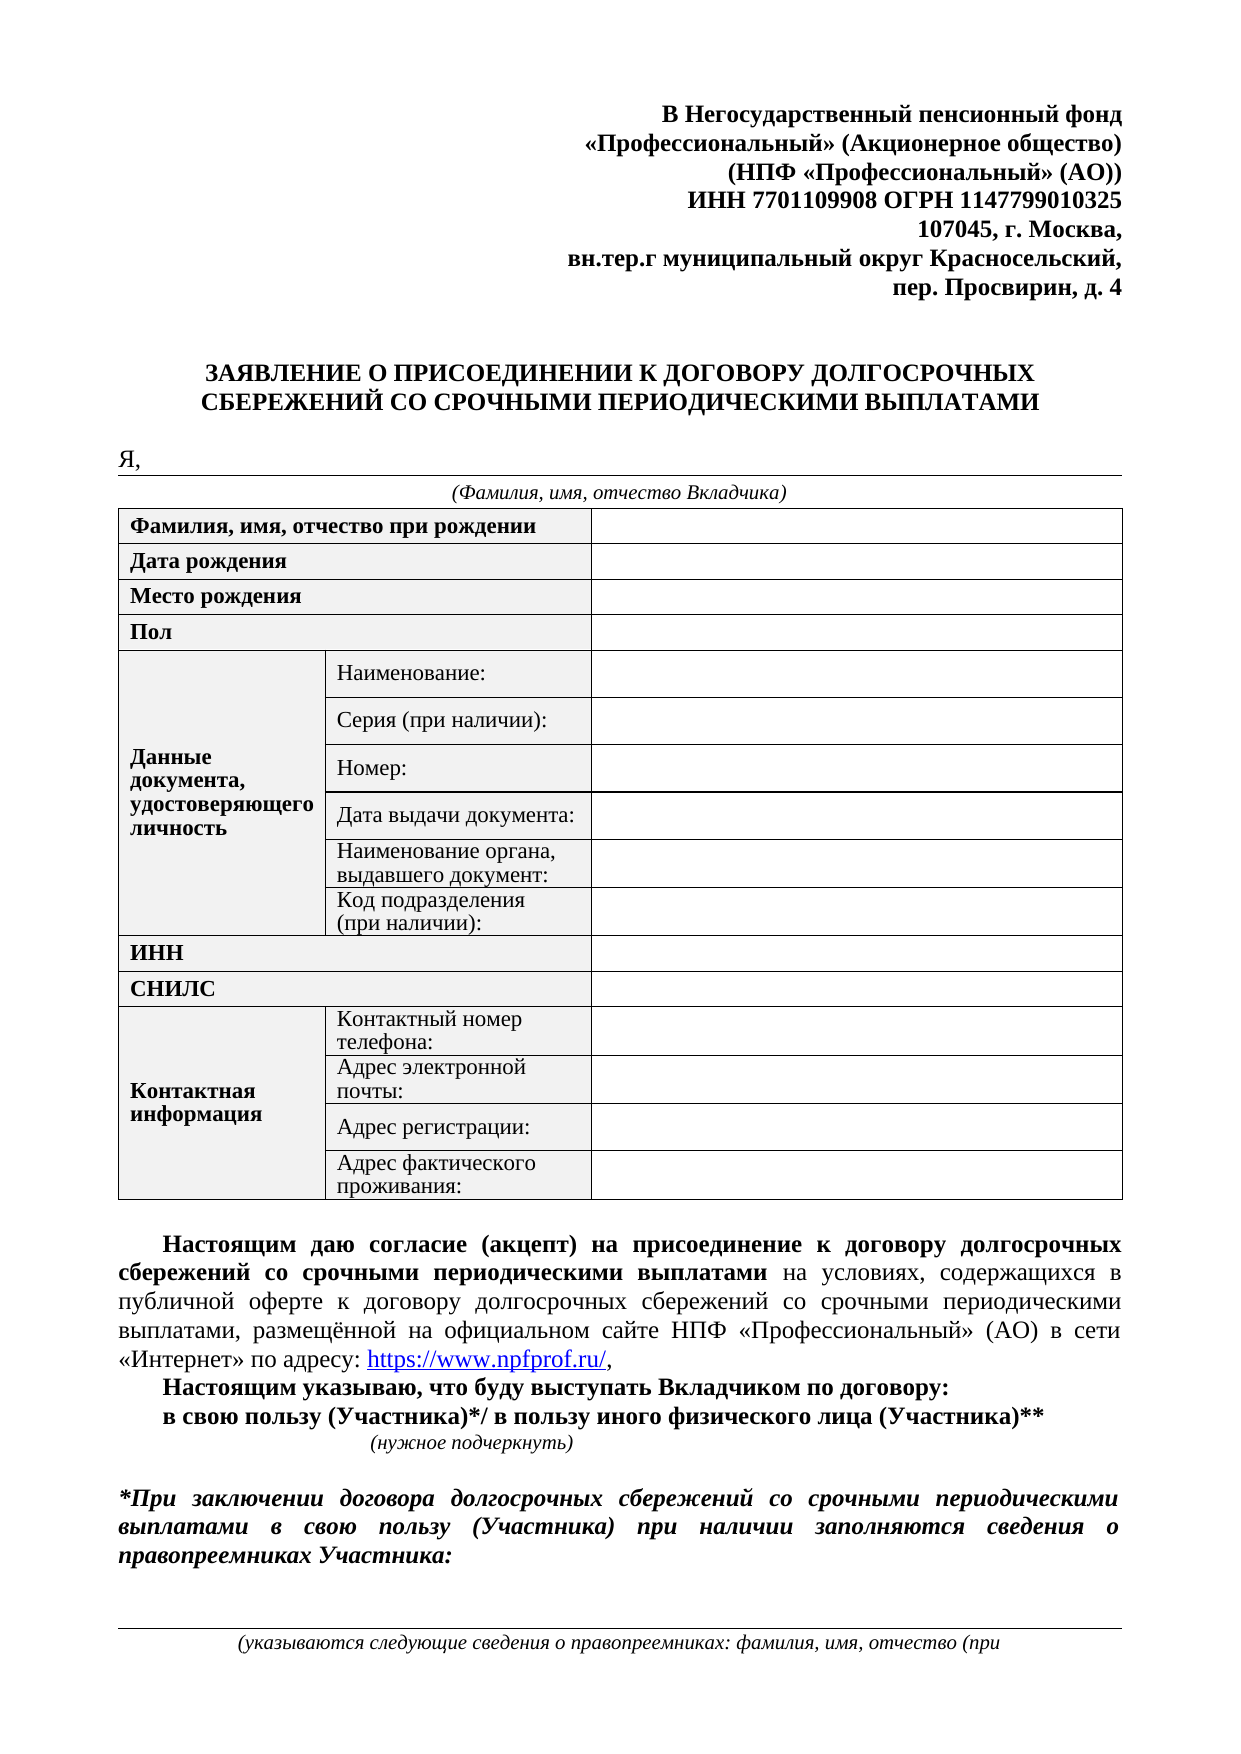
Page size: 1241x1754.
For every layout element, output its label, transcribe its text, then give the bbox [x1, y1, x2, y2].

table_cell [592, 1104, 1122, 1150]
table_cell Наименование: [326, 651, 591, 697]
table_cell [592, 580, 1122, 614]
text в свою пользу (Участника)*/ в пользу иного физического лица (Участника)** [118, 1401, 1122, 1430]
table_cell [592, 888, 1122, 935]
text (нужное подчеркнуть) [118, 1430, 827, 1454]
table_cell Серия (при наличии): [326, 698, 591, 744]
table_cell Данные документа, удостоверяющего личность [119, 651, 325, 935]
text (НПФ «Профессиональный» (АО)) [118, 157, 1122, 185]
table_cell [592, 840, 1122, 887]
table_cell Номер: [326, 745, 591, 791]
text *При заключении договора долгосрочных сбережений со срочными периодическими выплатами в свою пользу (Участника) при наличии заполняются сведения о правопреемниках Участника: [118, 1483, 1122, 1569]
text ИНН 7701109908 ОГРН 1147799010325 [118, 185, 1122, 214]
table_cell Дата рождения [119, 544, 591, 579]
table_cell ИНН [119, 936, 591, 971]
table_cell Адрес электронной почты: [326, 1056, 591, 1103]
text «Профессиональный» (Акционерное общество) [118, 128, 1122, 157]
table_cell [592, 651, 1122, 697]
table_cell Наименование органа, выдавшего документ: [326, 840, 591, 887]
table_cell [592, 972, 1122, 1006]
text пер. Просвирин, д. 4 [118, 272, 1122, 300]
text В Негосударственный пенсионный фонд [118, 99, 1122, 128]
table_cell СНИЛС [119, 972, 591, 1006]
text (Фамилия, имя, отчество Вкладчика) [118, 480, 1122, 504]
table_cell [592, 1007, 1122, 1055]
table_cell [592, 1151, 1122, 1199]
text Я, [118, 444, 1122, 475]
table_cell Место рождения [119, 580, 591, 614]
text вн.тер.г муниципальный округ Красносельский, [118, 243, 1122, 272]
table_cell [592, 745, 1122, 791]
text ЗАЯВЛЕНИЕ О ПРИСОЕДИНЕНИИ К ДОГОВОРУ ДОЛГОСРОЧНЫХ СБЕРЕЖЕНИЙ СО СРОЧНЫМИ ПЕРИОДИЧЕСКИМИ ВЫПЛАТАМИ [118, 358, 1122, 415]
table_cell Контактный номер телефона: [326, 1007, 591, 1055]
table_cell Адрес регистрации: [326, 1104, 591, 1150]
text (указываются следующие сведения о правопреемниках: фамилия, имя, отчество (при [118, 1629, 1122, 1654]
table_cell Пол [119, 615, 591, 649]
table_cell [592, 1056, 1122, 1103]
text Настоящим указываю, что буду выступать Вкладчиком по договору: [118, 1372, 1122, 1401]
text Настоящим даю согласие (акцепт) на присоединение к договору долгосрочных сбережений со срочными периодическими выплатами на условиях, содержащихся в публичной оферте к договору долгосрочных сбережений со срочными периодическими выплатами, размещённой на официальном сайте НПФ «Профессиональный» (АО) в сети «Интернет» по адресу: https://www.npfprof.ru/, [118, 1229, 1122, 1372]
table_cell Адрес фактического проживания: [326, 1151, 591, 1199]
table_cell Контактная информация [119, 1007, 325, 1199]
table_cell [592, 544, 1122, 579]
table_cell Код подразделения (при наличии): [326, 888, 591, 935]
text 107045, г. Москва, [118, 214, 1122, 243]
table_cell [592, 615, 1122, 649]
table_cell [592, 936, 1122, 971]
table_header [592, 509, 1122, 543]
table_cell [592, 698, 1122, 744]
table_cell [592, 793, 1122, 839]
table_header Фамилия, имя, отчество при рождении [119, 509, 591, 543]
table_cell Дата выдачи документа: [326, 793, 591, 839]
